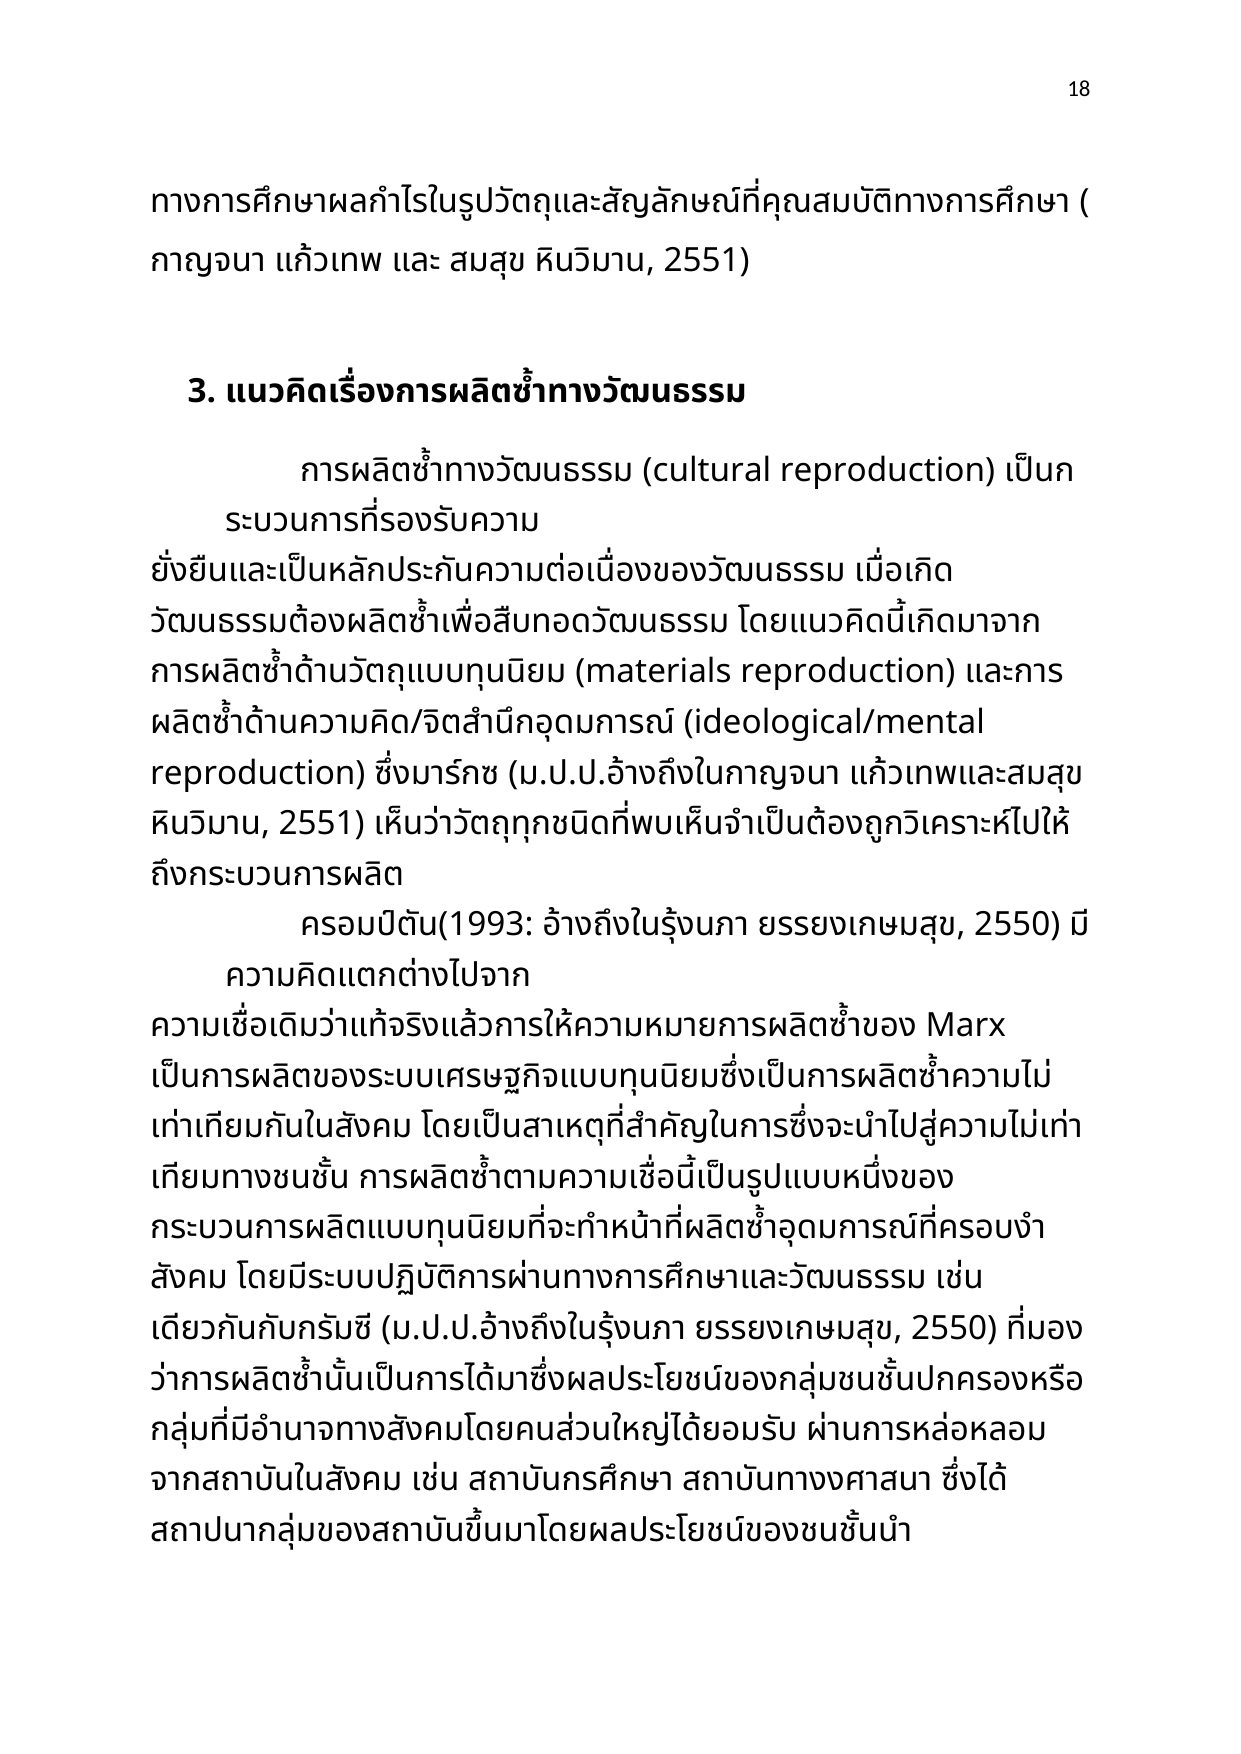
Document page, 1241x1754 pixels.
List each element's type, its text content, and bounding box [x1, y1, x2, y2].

text การผลิตซ้ำทางวัฒนธรรม (cultural reproduction) เป็นกระบวนการที่รองรับความ [225, 445, 1090, 546]
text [150, 177, 1090, 286]
text ยั่งยืนและเป็นหลักประกันความต่อเนื่องของวัฒนธรรม เมื่อเกิดวัฒนธรรมต้องผลิตซ้ำเพื่อสืบทอดวัฒนธรรม โดยแนวคิดนี้เกิดมาจากการผลิตซ้ำด้านวัตถุแบบทุนนิยม (materials reproduction) และการผลิตซ้ำด้านความคิด/จิตสำนึกอุดมการณ์ (ideological/mental reproduction) ซึ่งมาร์กซ (ม.ป.ป.อ้างถึงในกาญจนา แก้วเทพและสมสุขหินวิมาน, 2551) เห็นว่าวัตถุทุกชนิดที่พบเห็นจำเป็นต้องถูกวิเคราะห์ไปให้ถึงกระบวนการผลิต [150, 546, 1090, 900]
text ครอมป์ตัน(1993: อ้างถึงในรุ้งนภา ยรรยงเกษมสุข, 2550) มีความคิดแตกต่างไปจาก [225, 900, 1090, 1001]
list แนวคิดเรื่องการผลิตซ้ำทางวัฒนธรรม [187, 366, 1090, 417]
text ความเชื่อเดิมว่าแท้จริงแล้วการให้ความหมายการผลิตซ้ำของ Marx เป็นการผลิตของระบบเศรษฐกิจแบบทุนนิยมซึ่งเป็นการผลิตซ้ำความไม่เท่าเทียมกันในสังคม โดยเป็นสาเหตุที่สำคัญในการซึ่งจะนำไปสู่ความไม่เท่าเทียมทางชนชั้น การผลิตซ้ำตามความเชื่อนี้เป็นรูปแบบหนึ่งของกระบวนการผลิตแบบทุนนิยมที่จะทำหน้าที่ผลิตซ้ำอุดมการณ์ที่ครอบงำสังคม โดยมีระบบปฏิบัติการผ่านทางการศึกษาและวัฒนธรรม เช่นเดียวกันกับกรัมซี (ม.ป.ป.อ้างถึงในรุ้งนภา ยรรยงเกษมสุข, 2550) ที่มองว่าการผลิตซ้ำนั้นเป็นการได้มาซึ่งผลประโยชน์ของกลุ่มชนชั้นปกครองหรือกลุ่มที่มีอำนาจทางสังคมโดยคนส่วนใหญ่ได้ยอมรับ ผ่านการหล่อหลอมจากสถาบันในสังคม เช่น สถาบันกรศึกษา สถาบันทางงศาสนา ซึ่งได้สถาปนากลุ่มของสถาบันขึ้นมาโดยผลประโยชน์ของชนชั้นนำ [150, 1001, 1090, 1556]
